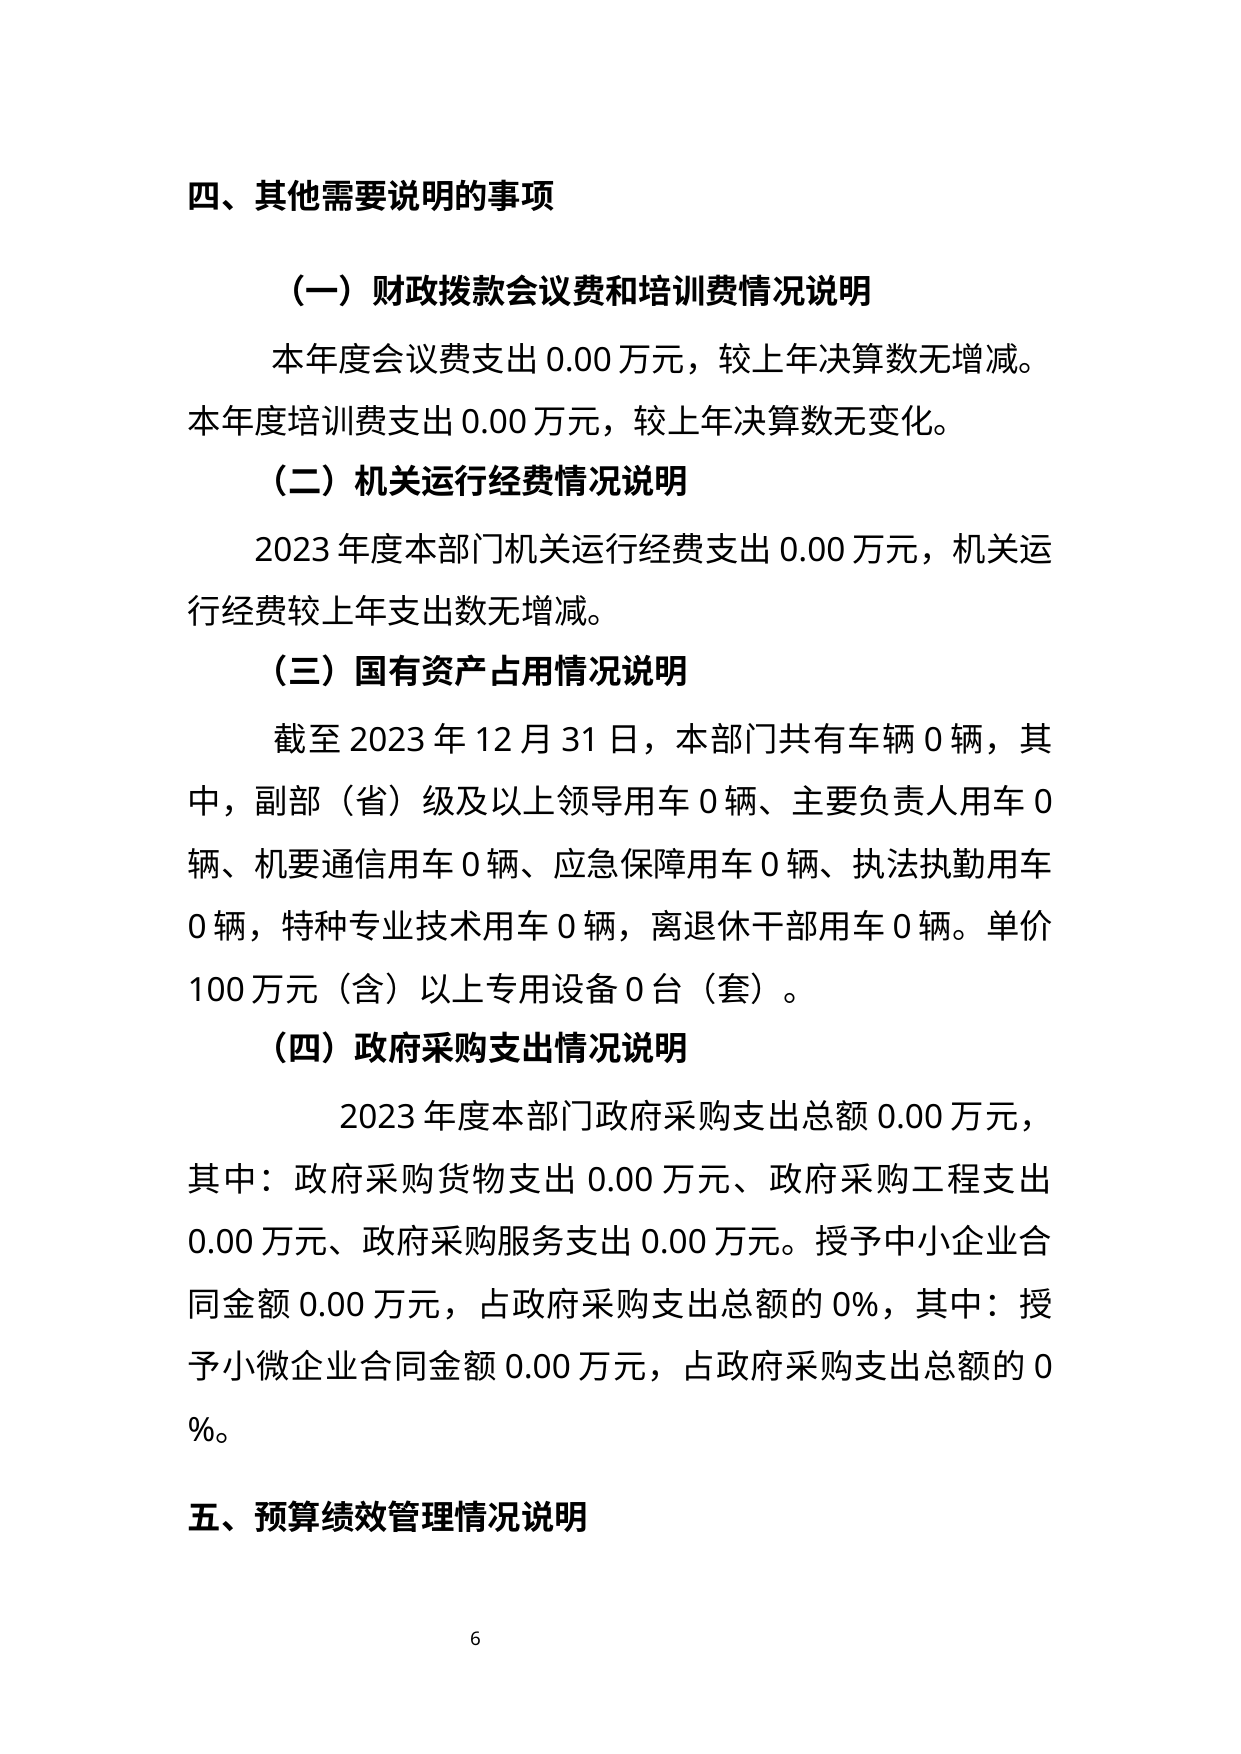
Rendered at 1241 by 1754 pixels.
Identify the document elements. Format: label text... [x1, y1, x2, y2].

list 预算绩效管理情况说明 [187, 1483, 1053, 1548]
text （二）机关运行经费情况说明 [187, 446, 1053, 511]
text 四、其他需要说明的事项 [187, 162, 1053, 227]
text 2023年度本部门政府采购支出总额0.00万元，其中：政府采购货物支出0.00万元、政府采购工程支出0.00万元、政府采购服务支出0.00万元。授予中小企业合同金额0.00万元，占政府采购支出总额的0%，其中：授予小微企业合同金额0.00万元，占政府采购支出总额的0 %。 [187, 1079, 1053, 1454]
text （一）财政拨款会议费和培训费情况说明 [187, 256, 1053, 321]
text 截至2023年12月31日，本部门共有车辆0辆，其中，副部（省）级及以上领导用车0辆、主要负责人用车0辆、机要通信用车0辆、应急保障用车0辆、执法执勤用车0辆，特种专业技术用车0辆，离退休干部用车0辆。单价100万元（含）以上专用设备0台（套）。 [187, 701, 1053, 1014]
text 2023年度本部门机关运行经费支出0.00万元，机关运行经费较上年支出数无增减。 [187, 511, 1053, 636]
text （四）政府采购支出情况说明 [187, 1014, 1053, 1079]
text （三）国有资产占用情况说明 [187, 636, 1053, 701]
text 本年度会议费支出0.00万元，较上年决算数无增减。本年度培训费支出0.00万元，较上年决算数无变化。 [187, 321, 1053, 446]
